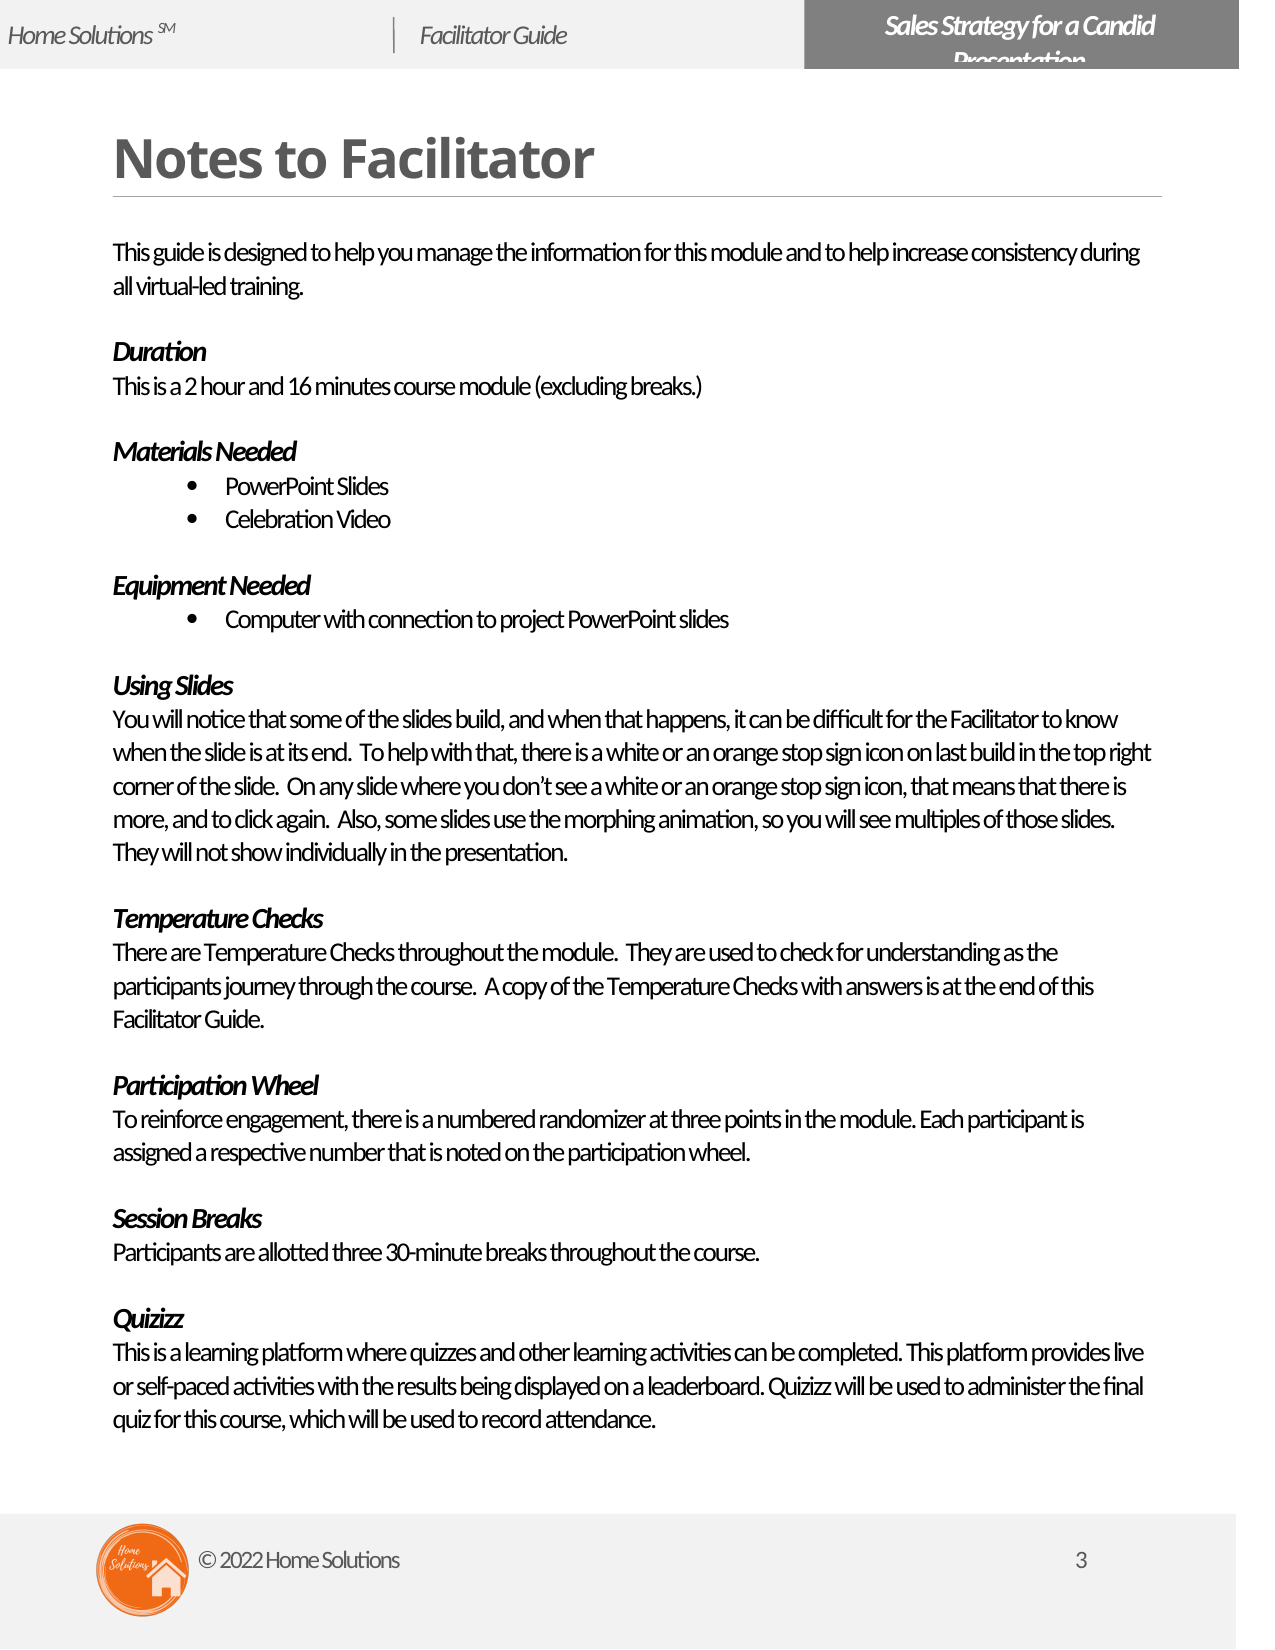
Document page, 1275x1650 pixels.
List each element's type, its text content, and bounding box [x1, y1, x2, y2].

text There are Temperature Checks throughout the module. They are used to check for understanding as the participants journey through the course. A copy of the Temperature Checks with answers is at the end of this Facilitator Guide. [112, 935, 1162, 1035]
text Participants are allotted three 30-minute breaks throughout the course. [112, 1235, 1162, 1268]
subtitle Participation Wheel [112, 1068, 1162, 1102]
text Equipment Needed [112, 568, 1162, 602]
text To reinforce engagement, there is a numbered randomizer at three points in the module. Each participant is assigned a respective number that is noted on the participation wheel. [112, 1102, 1162, 1168]
text You will notice that some of the slides build, and when that happens, it can be difficult for the Facilitator to know when the slide is at its end. To help with that, there is a white or an orange stop sign icon on last build in the top right corner of the slide. On any slide where you don’t see a white or an orange stop sign icon, that means that there is more, and to click again. Also, some slides use the morphing animation, so you will see multiples of those slides. They will not show individually in the presentation. [112, 702, 1162, 868]
title Notes to Facilitator [112, 121, 1162, 197]
text This guide is designed to help you manage the information for this module and to help increase consistency during all virtual-led training. [112, 235, 1162, 302]
subtitle Quizizz [112, 1302, 1162, 1335]
list Celebration Video [187, 502, 1162, 535]
text Materials Needed [112, 435, 1162, 468]
subtitle Using Slides [112, 668, 1162, 702]
text This is a 2 hour and 16 minutes course module (excluding breaks.) [112, 368, 1162, 402]
list Computer with connection to project PowerPoint slides [187, 602, 1162, 635]
subtitle Temperature Checks [112, 902, 1162, 935]
text Duration [112, 335, 1162, 368]
subtitle Session Breaks [112, 1202, 1162, 1235]
picture [61, 1521, 230, 1617]
text This is a learning platform where quizzes and other learning activities can be completed. This platform provides live or self-paced activities with the results being displayed on a leaderboard. Quizizz will be used to administer the final quiz for this course, which will be used to record attendance. [112, 1335, 1162, 1435]
picture [224, 1559, 230, 1566]
list PowerPoint Slides [187, 468, 1162, 502]
